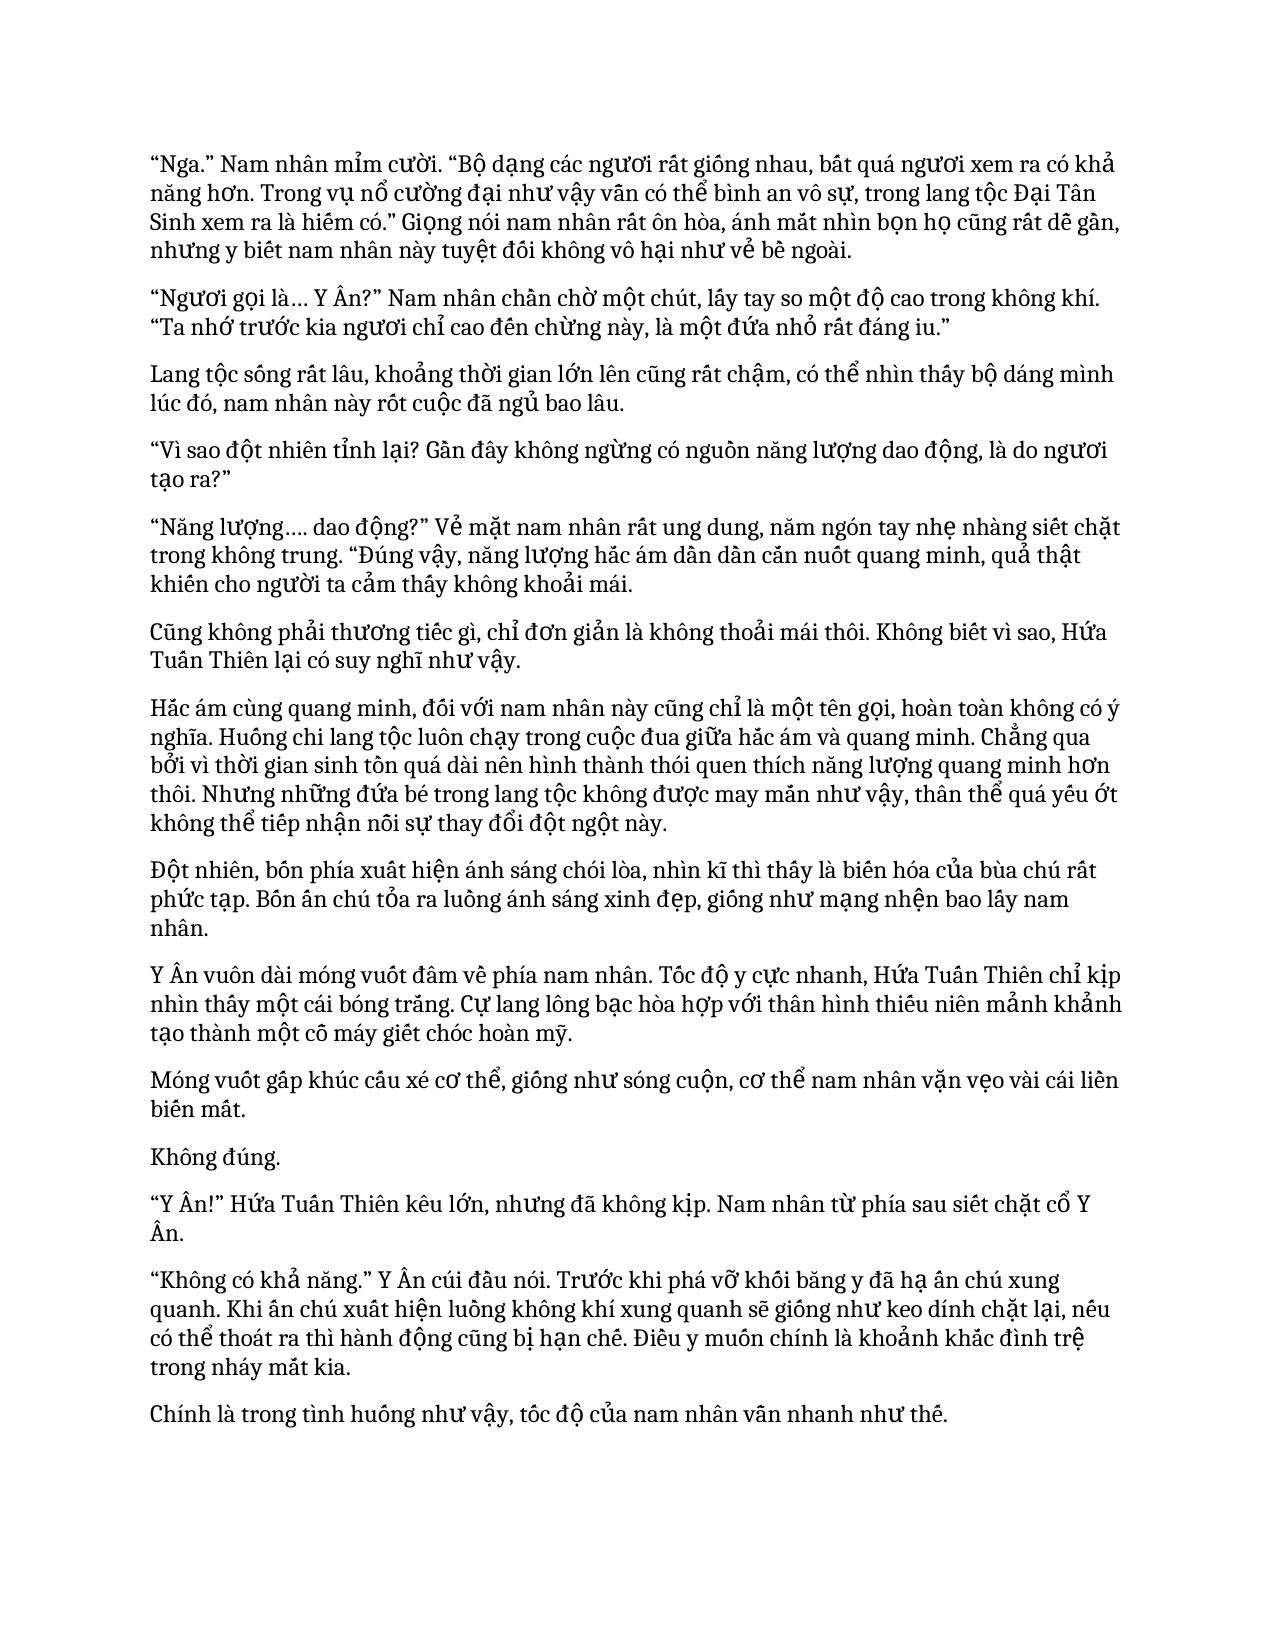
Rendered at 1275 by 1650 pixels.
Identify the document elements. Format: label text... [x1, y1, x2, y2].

text Lang tộc sống rất lâu, khoảng thời gian lớn lên cũng rất chậm, có thể nhìn thấy bộ dáng mình lúc đó, nam nhân này rốt cuộc đã ngủ bao lâu. [150, 360, 1125, 417]
text Không đúng. [150, 1142, 1125, 1171]
text “Vì sao đột nhiên tỉnh lại? Gần đây không ngừng có nguồn năng lượng dao động, là do ngươi tạo ra?” [150, 436, 1125, 494]
text “Không có khả năng.” Y Ân cúi đầu nói. Trước khi phá vỡ khối băng y đã hạ ấn chú xung quanh. Khi ấn chú xuất hiện luồng không khí xung quanh sẽ giống như keo dính chặt lại, nếu có thể thoát ra thì hành động cũng bị hạn chế. Điều y muốn chính là khoảnh khắc đình trệ trong nháy mắt kia. [150, 1266, 1125, 1381]
text “Y Ân!” Hứa Tuấn Thiên kêu lớn, nhưng đã không kịp. Nam nhân từ phía sau siết chặt cổ Y Ân. [150, 1190, 1125, 1247]
text Đột nhiên, bốn phía xuất hiện ánh sáng chói lòa, nhìn kĩ thì thấy là biến hóa của bùa chú rất phức tạp. Bốn ấn chú tỏa ra luồng ánh sáng xinh đẹp, giống như mạng nhện bao lấy nam nhân. [150, 856, 1125, 942]
text Móng vuốt gấp khúc cấu xé cơ thể, giống như sóng cuộn, cơ thể nam nhân vặn vẹo vài cái liền biến mất. [150, 1066, 1125, 1124]
text “Nga.” Nam nhân mỉm cười. “Bộ dạng các ngươi rất giống nhau, bất quá ngươi xem ra có khả năng hơn. Trong vụ nổ cường đại như vậy vẫn có thể bình an vô sự, trong lang tộc Đại Tân Sinh xem ra là hiếm có.” Giọng nói nam nhân rất ôn hòa, ánh mắt nhìn bọn họ cũng rất dễ gần, nhưng y biết nam nhân này tuyệt đối không vô hại như vẻ bề ngoài. [150, 150, 1125, 265]
text Y Ân vuôn dài móng vuốt đâm về phía nam nhân. Tốc độ y cực nhanh, Hứa Tuấn Thiên chỉ kịp nhìn thấy một cái bóng trắng. Cự lang lông bạc hòa hợp với thân hình thiếu niên mảnh khảnh tạo thành một cỗ máy giết chóc hoàn mỹ. [150, 961, 1125, 1047]
text Hắc ám cùng quang minh, đối với nam nhân này cũng chỉ là một tên gọi, hoàn toàn không có ý nghĩa. Huống chi lang tộc luôn chạy trong cuộc đua giữa hắc ám và quang minh. Chẳng qua bởi vì thời gian sinh tồn quá dài nên hình thành thói quen thích năng lượng quang minh hơn thôi. Nhưng những đứa bé trong lang tộc không được may mắn như vậy, thân thể quá yếu ớt không thể tiếp nhận nỗi sự thay đổi đột ngột này. [150, 694, 1125, 837]
text Chính là trong tình huống như vậy, tốc độ của nam nhân vẫn nhanh như thế. [150, 1400, 1125, 1429]
text Cũng không phải thương tiếc gì, chỉ đơn giản là không thoải mái thôi. Không biết vì sao, Hứa Tuấn Thiên lại có suy nghĩ như vậy. [150, 617, 1125, 675]
text “Ngươi gọi là… Y Ân?” Nam nhân chần chờ một chút, lấy tay so một độ cao trong không khí. “Ta nhớ trước kia ngươi chỉ cao đến chừng này, là một đứa nhỏ rất đáng iu.” [150, 284, 1125, 341]
text “Năng lượng…. dao động?” Vẻ mặt nam nhân rất ung dung, năm ngón tay nhẹ nhàng siết chặt trong không trung. “Đúng vậy, năng lượng hắc ám dần dần cắn nuốt quang minh, quả thật khiến cho người ta cảm thấy không khoải mái. [150, 512, 1125, 599]
